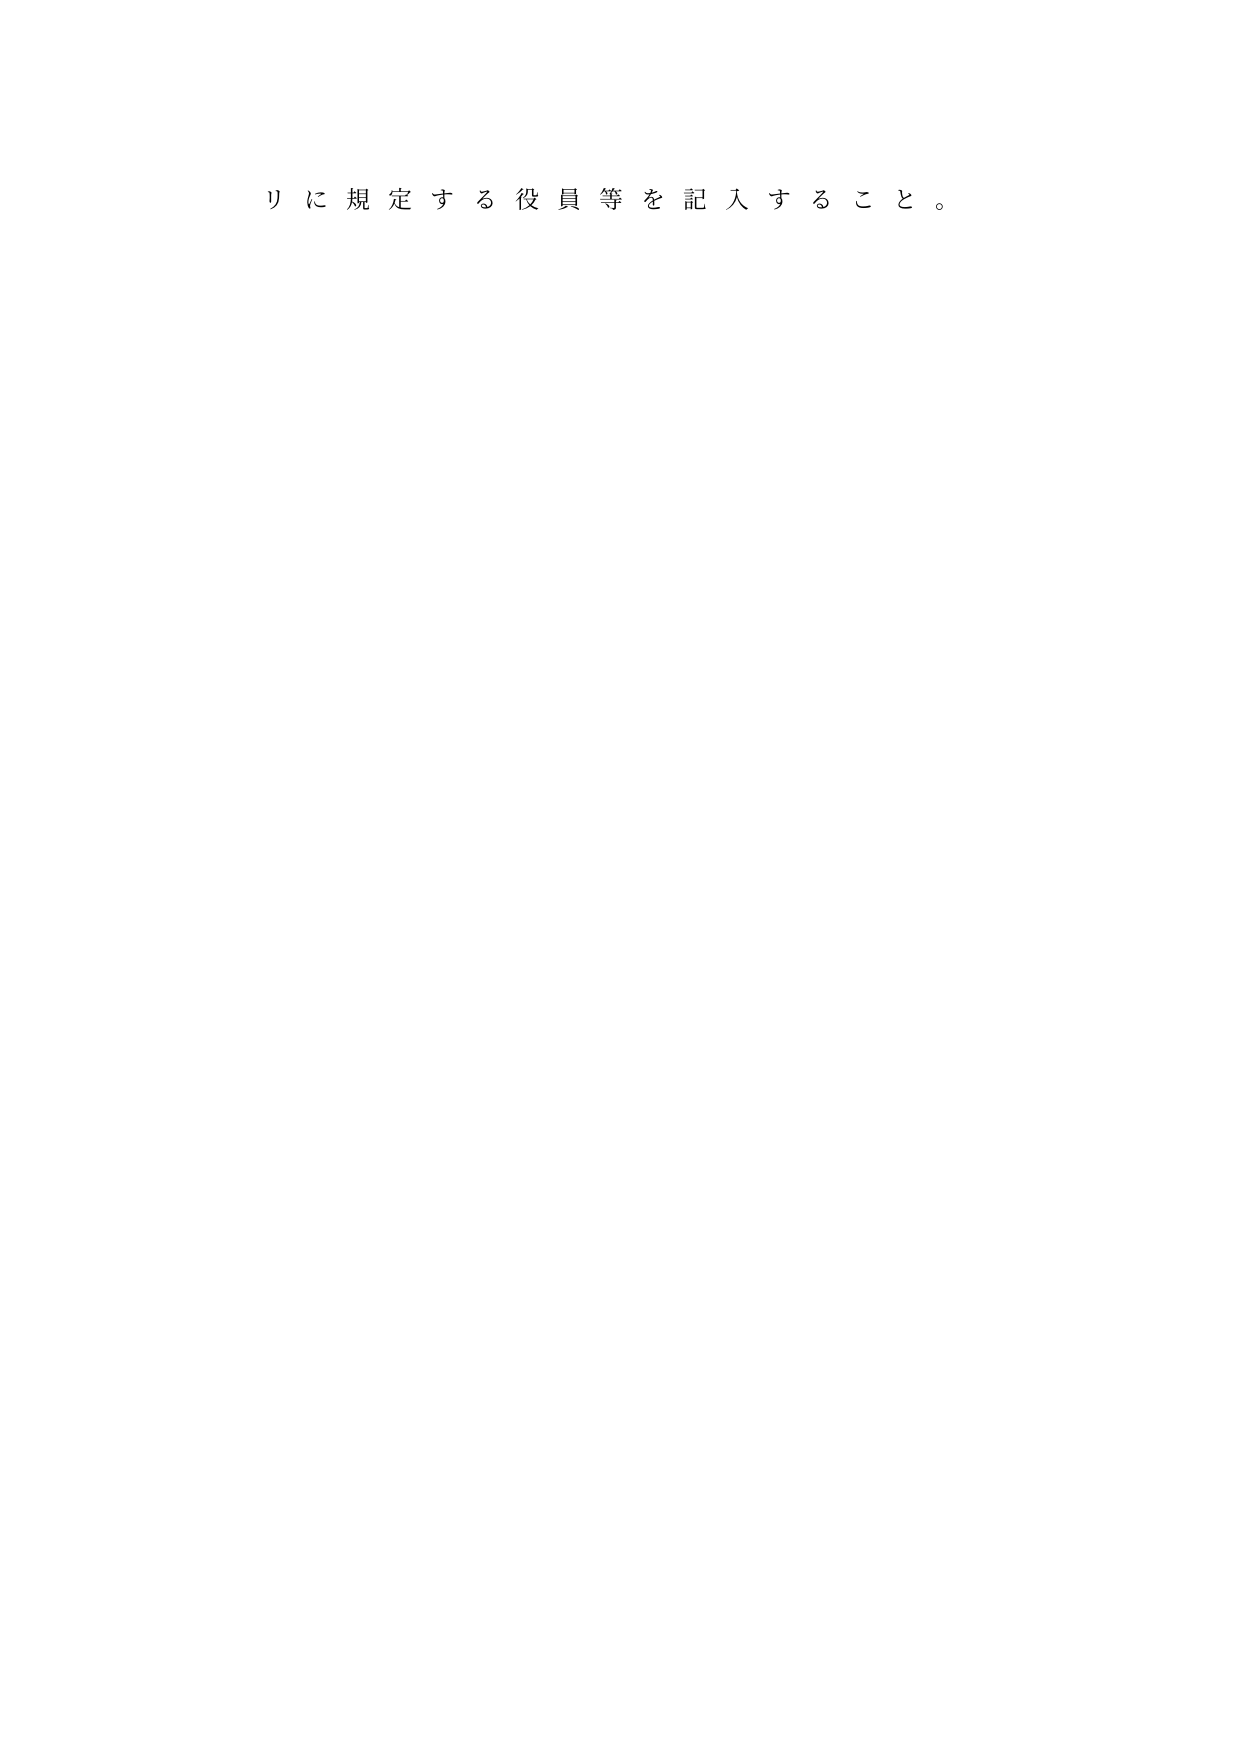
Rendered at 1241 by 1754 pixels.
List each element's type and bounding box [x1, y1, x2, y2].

text [178, 179, 1062, 217]
